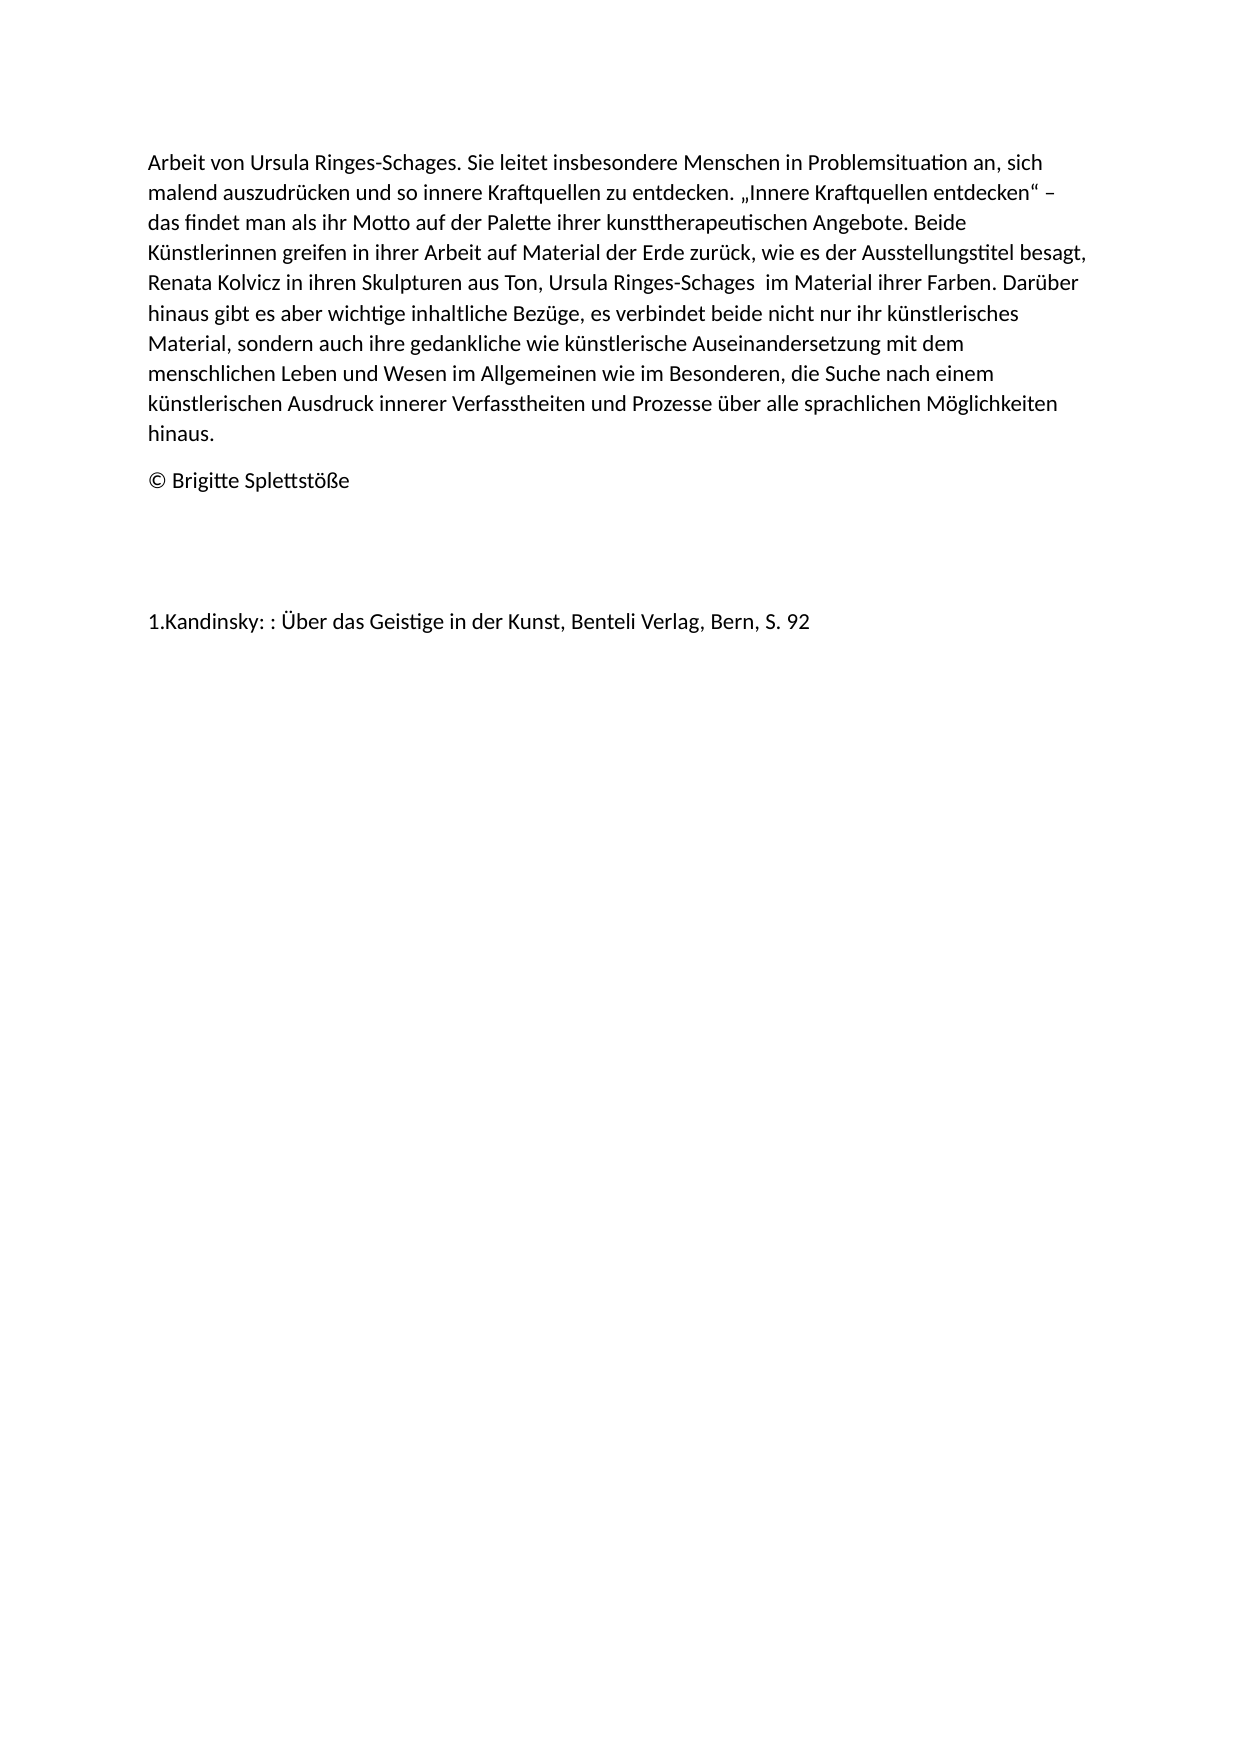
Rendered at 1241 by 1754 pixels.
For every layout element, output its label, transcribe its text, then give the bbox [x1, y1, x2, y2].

text © Brigitte Splettstöße [148, 466, 1093, 494]
text 1.Kandinsky: : Über das Geistige in der Kunst, Benteli Verlag, Bern, S. 92 [148, 607, 1093, 635]
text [148, 148, 1093, 447]
